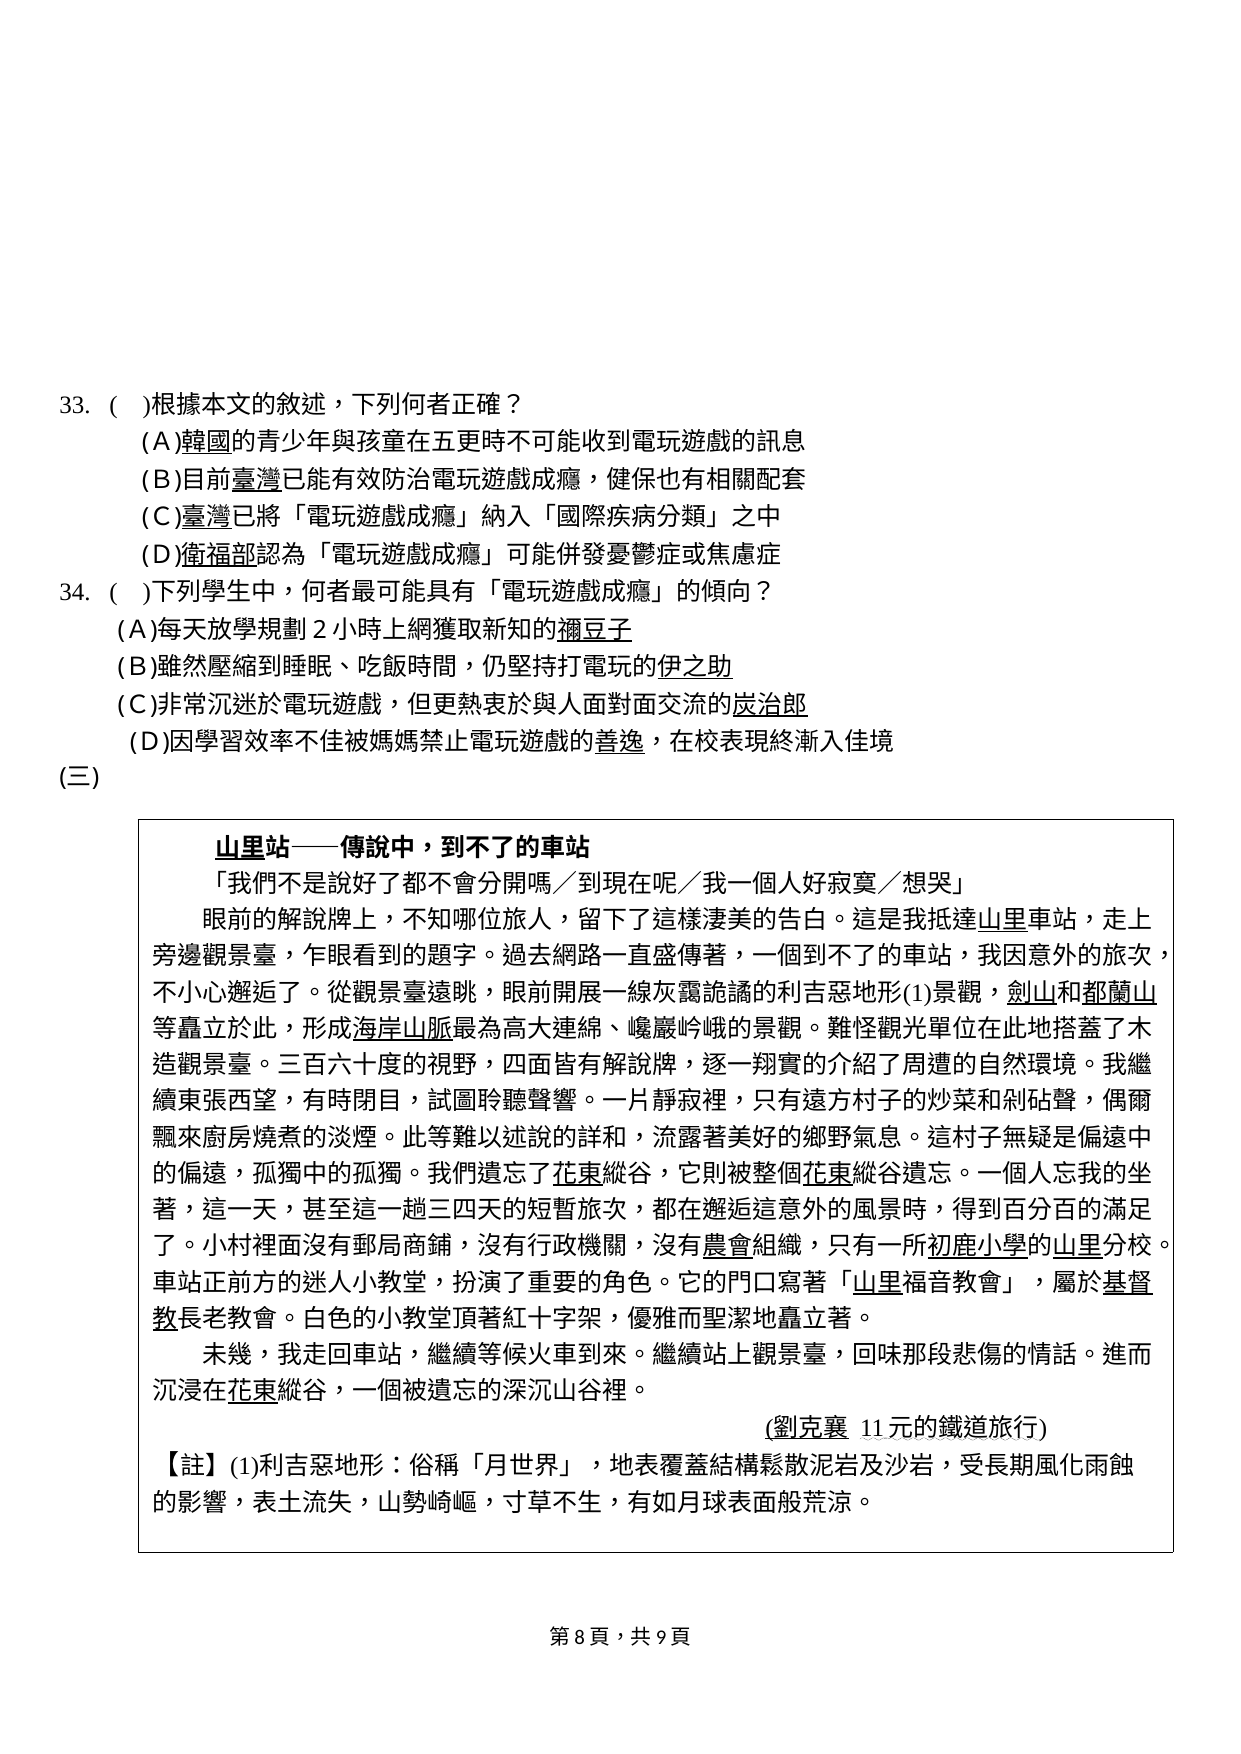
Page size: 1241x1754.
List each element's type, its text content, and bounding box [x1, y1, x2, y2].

text (Ｄ)衛福部認為「電玩遊戲成癮」可能併發憂鬱症或焦慮症 [109, 533, 1181, 571]
text (Ｂ)雖然壓縮到睡眠、吃飯時間，仍堅持打電玩的伊之助 [59, 646, 1181, 683]
list ( )根據本文的敘述，下列何者正確？ [59, 383, 1181, 421]
text (三) [59, 758, 1181, 792]
text (Ａ)韓國的青少年與孩童在五更時不可能收到電玩遊戲的訊息 [109, 421, 1181, 458]
text (Ｃ)非常沉迷於電玩遊戲，但更熱衷於與人面對面交流的炭治郎 [59, 683, 1181, 721]
text (Ａ)每天放學規劃2小時上網獲取新知的禰豆子 [59, 608, 1181, 646]
text (Ｂ)目前臺灣已能有效防治電玩遊戲成癮，健保也有相關配套 [109, 458, 1181, 496]
list ( )下列學生中，何者最可能具有「電玩遊戲成癮」的傾向？ [59, 571, 1181, 608]
text (Ｃ)臺灣已將「電玩遊戲成癮」納入「國際疾病分類」之中 [109, 496, 1181, 533]
text (Ｄ)因學習效率不佳被媽媽禁止電玩遊戲的善逸，在校表現終漸入佳境 [59, 721, 1181, 758]
